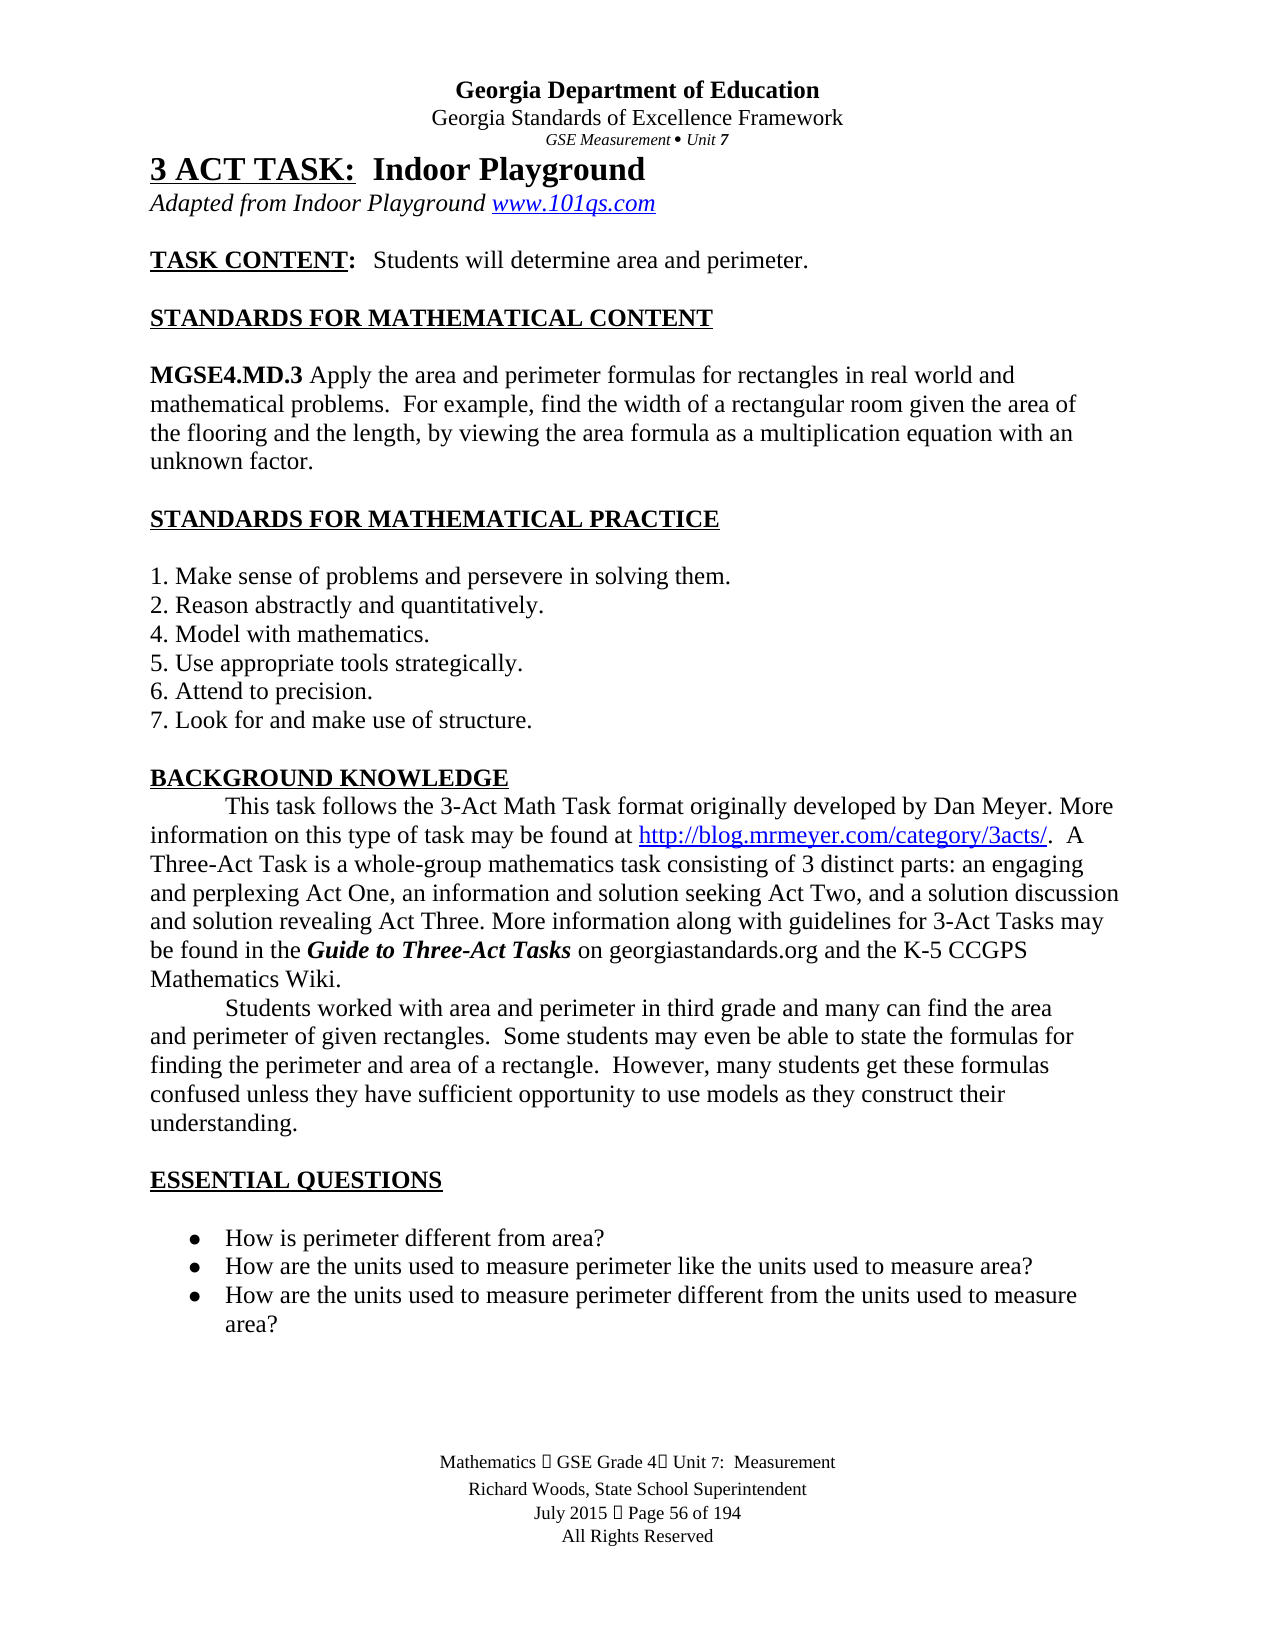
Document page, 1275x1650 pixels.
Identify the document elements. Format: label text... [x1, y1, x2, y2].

text Adapted from Indoor Playground www.101qs.com [150, 188, 1125, 216]
text 3 ACT TASK: Indoor Playground [150, 149, 1125, 188]
text This task follows the 3-Act Math Task format originally developed by Dan Meyer. More information on this type of task may be found at http://blog.mrmeyer.com/category/3acts/. A Three-Act Task is a whole-group mathematics task consisting of 3 distinct parts: an engaging and perplexing Act One, an information and solution seeking Act Two, and a solution discussion and solution revealing Act Three. More information along with guidelines for 3-Act Tasks may be found in the Guide to Three-Act Tasks on georgiastandards.org and the K-5 CCGPS Mathematics Wiki. [150, 791, 1125, 993]
list How are the units used to measure perimeter like the units used to measure area? [188, 1251, 1080, 1280]
list How are the units used to measure perimeter different from the units used to measure area? [188, 1280, 1080, 1338]
text 2. Reason abstractly and quantitatively. [150, 590, 1125, 619]
text TASK CONTENT: Students will determine area and perimeter. [150, 245, 1125, 274]
text Students worked with area and perimeter in third grade and many can find the area and perimeter of given rectangles. Some students may even be able to state the formulas for finding the perimeter and area of a rectangle. However, many students get these formulas confused unless they have sufficient opportunity to use models as they construct their understanding. [150, 993, 1080, 1136]
text STANDARDS FOR MATHEMATICAL CONTENT [150, 303, 1125, 331]
text BACKGROUND KNOWLEDGE [150, 763, 1125, 791]
list How is perimeter different from area? [188, 1223, 1080, 1251]
subtitle 4. Model with mathematics. [150, 619, 1125, 648]
text ESSENTIAL QUESTIONS [150, 1165, 1125, 1194]
text STANDARDS FOR MATHEMATICAL PRACTICE [150, 504, 1125, 533]
text 7. Look for and make use of structure. [150, 705, 1125, 734]
text 5. Use appropriate tools strategically. [150, 648, 1125, 676]
subtitle 1. Make sense of problems and persevere in solving them. [150, 561, 1125, 590]
text 6. Attend to precision. [150, 676, 1125, 705]
text MGSE4.MD.3 Apply the area and perimeter formulas for rectangles in real world and mathematical problems. For example, find the width of a rectangular room given the area of the flooring and the length, by viewing the area formula as a multiplication equation with an unknown factor. [150, 360, 1080, 475]
